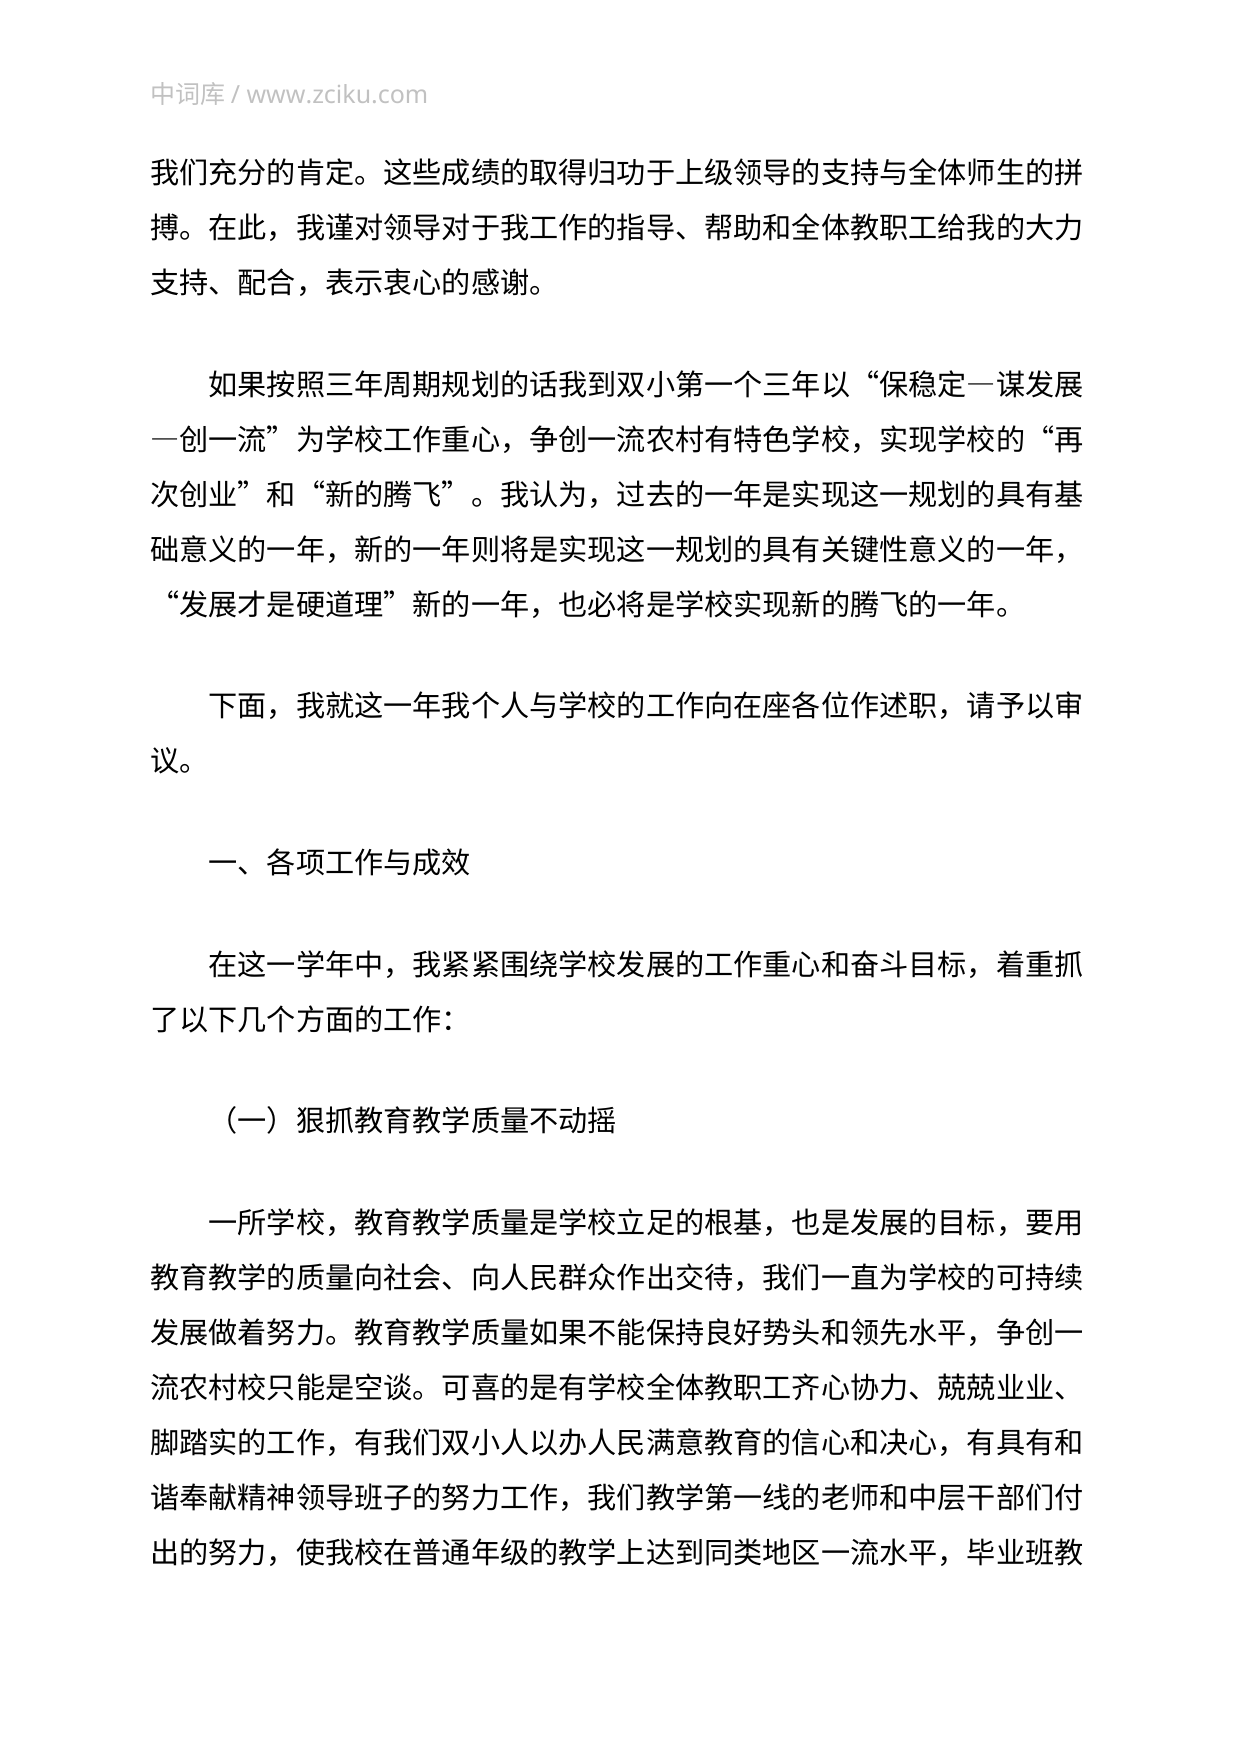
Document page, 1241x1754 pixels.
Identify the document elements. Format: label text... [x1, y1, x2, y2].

text 下面，我就这一年我个人与学校的工作向在座各位作述职，请予以审议。 [150, 683, 1090, 780]
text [150, 150, 1090, 302]
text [150, 1200, 1090, 1571]
text 在这一学年中，我紧紧围绕学校发展的工作重心和奋斗目标，着重抓了以下几个方面的工作： [150, 941, 1090, 1038]
text 一、各项工作与成效 [150, 839, 1090, 882]
text （一）狠抓教育教学质量不动摇 [150, 1098, 1090, 1140]
text 如果按照三年周期规划的话我到双小第一个三年以“保稳定—谋发展—创一流”为学校工作重心，争创一流农村有特色学校，实现学校的“再次创业”和“新的腾飞”。我认为，过去的一年是实现这一规划的具有基础意义的一年，新的一年则将是实现这一规划的具有关键性意义的一年，“发展才是硬道理”新的一年，也必将是学校实现新的腾飞的一年。 [150, 362, 1090, 623]
